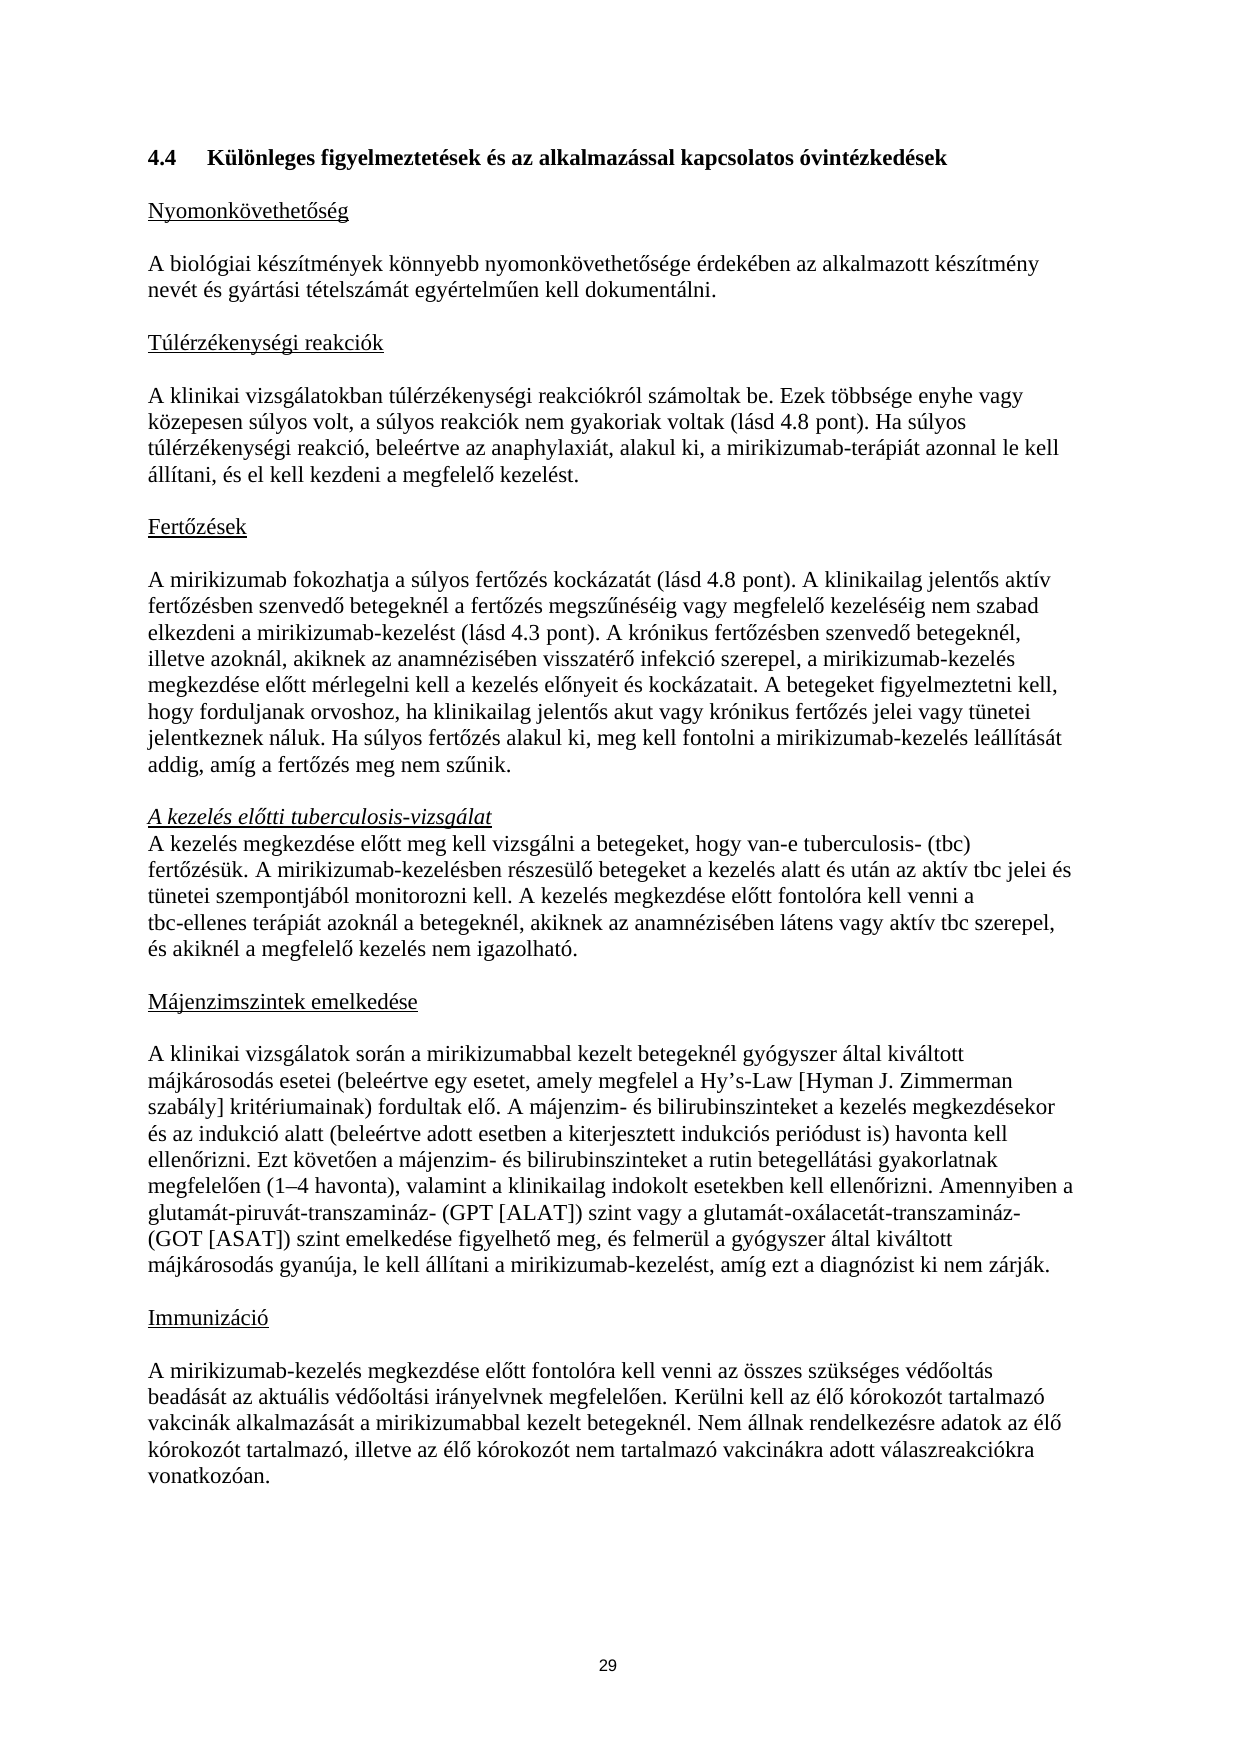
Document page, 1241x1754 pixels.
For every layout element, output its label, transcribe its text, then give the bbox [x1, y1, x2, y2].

text A klinikai vizsgálatokban túlérzékenységi reakciókról számoltak be. Ezek többsége enyhe vagy közepesen súlyos volt, a súlyos reakciók nem gyakoriak voltak (lásd 4.8 pont). Ha súlyos túlérzékenységi reakció, beleértve az anaphylaxiát, alakul ki, a mirikizumab-terápiát azonnal le kell állítani, és el kell kezdeni a megfelelő kezelést. [148, 382, 1078, 487]
text A kezelés megkezdése előtt meg kell vizsgálni a betegeket, hogy van-e tuberculosis- (tbc) fertőzésük. A mirikizumab-kezelésben részesülő betegeket a kezelés alatt és után az aktív tbc jelei és tünetei szempontjából monitorozni kell. A kezelés megkezdése előtt fontolóra kell venni a tbc-ellenes terápiát azoknál a betegeknél, akiknek az anamnézisében látens vagy aktív tbc szerepel, és akiknél a megfelelő kezelés nem igazolható. [148, 830, 1078, 961]
text Immunizáció [148, 1304, 1078, 1330]
text A mirikizumab fokozhatja a súlyos fertőzés kockázatát (lásd 4.8 pont). A klinikailag jelentős aktív fertőzésben szenvedő betegeknél a fertőzés megszűnéséig vagy megfelelő kezeléséig nem szabad elkezdeni a mirikizumab-kezelést (lásd 4.3 pont). A krónikus fertőzésben szenvedő betegeknél, illetve azoknál, akiknek az anamnézisében visszatérő infekció szerepel, a mirikizumab-kezelés megkezdése előtt mérlegelni kell a kezelés előnyeit és kockázatait. A betegeket figyelmeztetni kell, hogy forduljanak orvoshoz, ha klinikailag jelentős akut vagy krónikus fertőzés jelei vagy tünetei jelentkeznek náluk. Ha súlyos fertőzés alakul ki, meg kell fontolni a mirikizumab-kezelés leállítását addig, amíg a fertőzés meg nem szűnik. [148, 566, 1078, 777]
text A mirikizumab-kezelés megkezdése előtt fontolóra kell venni az összes szükséges védőoltás beadását az aktuális védőoltási irányelvnek megfelelően. Kerülni kell az élő kórokozót tartalmazó vakcinák alkalmazását a mirikizumabbal kezelt betegeknél. Nem állnak rendelkezésre adatok az élő kórokozót tartalmazó, illetve az élő kórokozót nem tartalmazó vakcinákra adott válaszreakciókra vonatkozóan. [148, 1357, 1078, 1488]
text Májenzimszintek emelkedése [148, 988, 1078, 1014]
text A biológiai készítmények könnyebb nyomonkövethetősége érdekében az alkalmazott készítmény nevét és gyártási tételszámát egyértelműen kell dokumentálni. [148, 250, 1078, 303]
text Nyomonkövethetőség [148, 197, 1078, 223]
text A kezelés előtti tuberculosis-vizsgálat [148, 803, 1078, 830]
text 4.4 Különleges figyelmeztetések és az alkalmazással kapcsolatos óvintézkedések [148, 144, 1078, 171]
text Túlérzékenységi reakciók [148, 329, 1078, 355]
text Fertőzések [148, 513, 1078, 540]
text A klinikai vizsgálatok során a mirikizumabbal kezelt betegeknél gyógyszer által kiváltott májkárosodás esetei (beleértve egy esetet, amely megfelel a Hy’s-Law [Hyman J. Zimmerman szabály] kritériumainak) fordultak elő. A májenzim- és bilirubinszinteket a kezelés megkezdésekor és az indukció alatt (beleértve adott esetben a kiterjesztett indukciós periódust is) havonta kell ellenőrizni. Ezt követően a májenzim- és bilirubinszinteket a rutin betegellátási gyakorlatnak megfelelően (1–4 havonta), valamint a klinikailag indokolt esetekben kell ellenőrizni. Amennyiben a glutamát-piruvát-transzamináz- (GPT [ALAT]) szint vagy a glutamát-oxálacetát-transzamináz- (GOT [ASAT]) szint emelkedése figyelhető meg, és felmerül a gyógyszer által kiváltott májkárosodás gyanúja, le kell állítani a mirikizumab-kezelést, amíg ezt a diagnózist ki nem zárják. [148, 1041, 1078, 1278]
